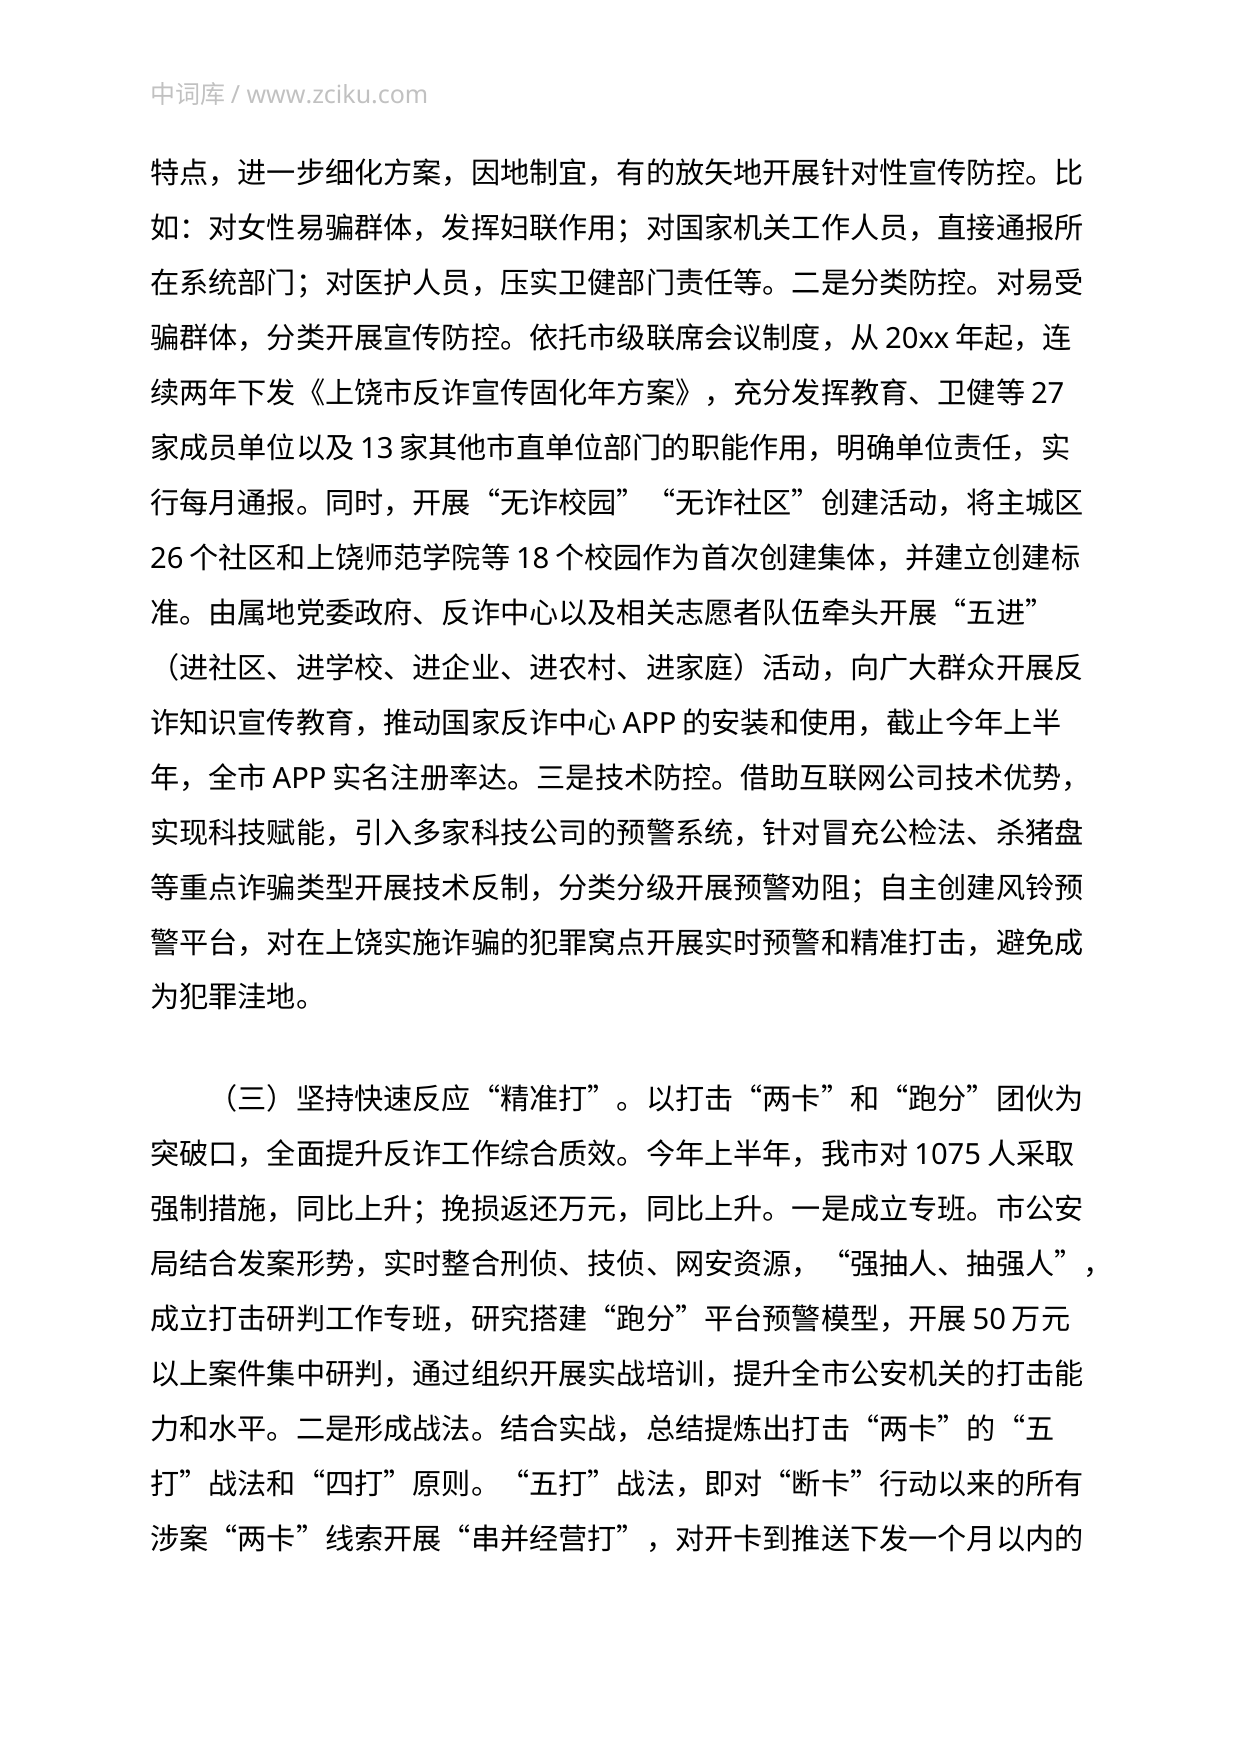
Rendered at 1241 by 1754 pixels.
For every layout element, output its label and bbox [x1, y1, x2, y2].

text [150, 1076, 1090, 1557]
text [150, 150, 1090, 1016]
